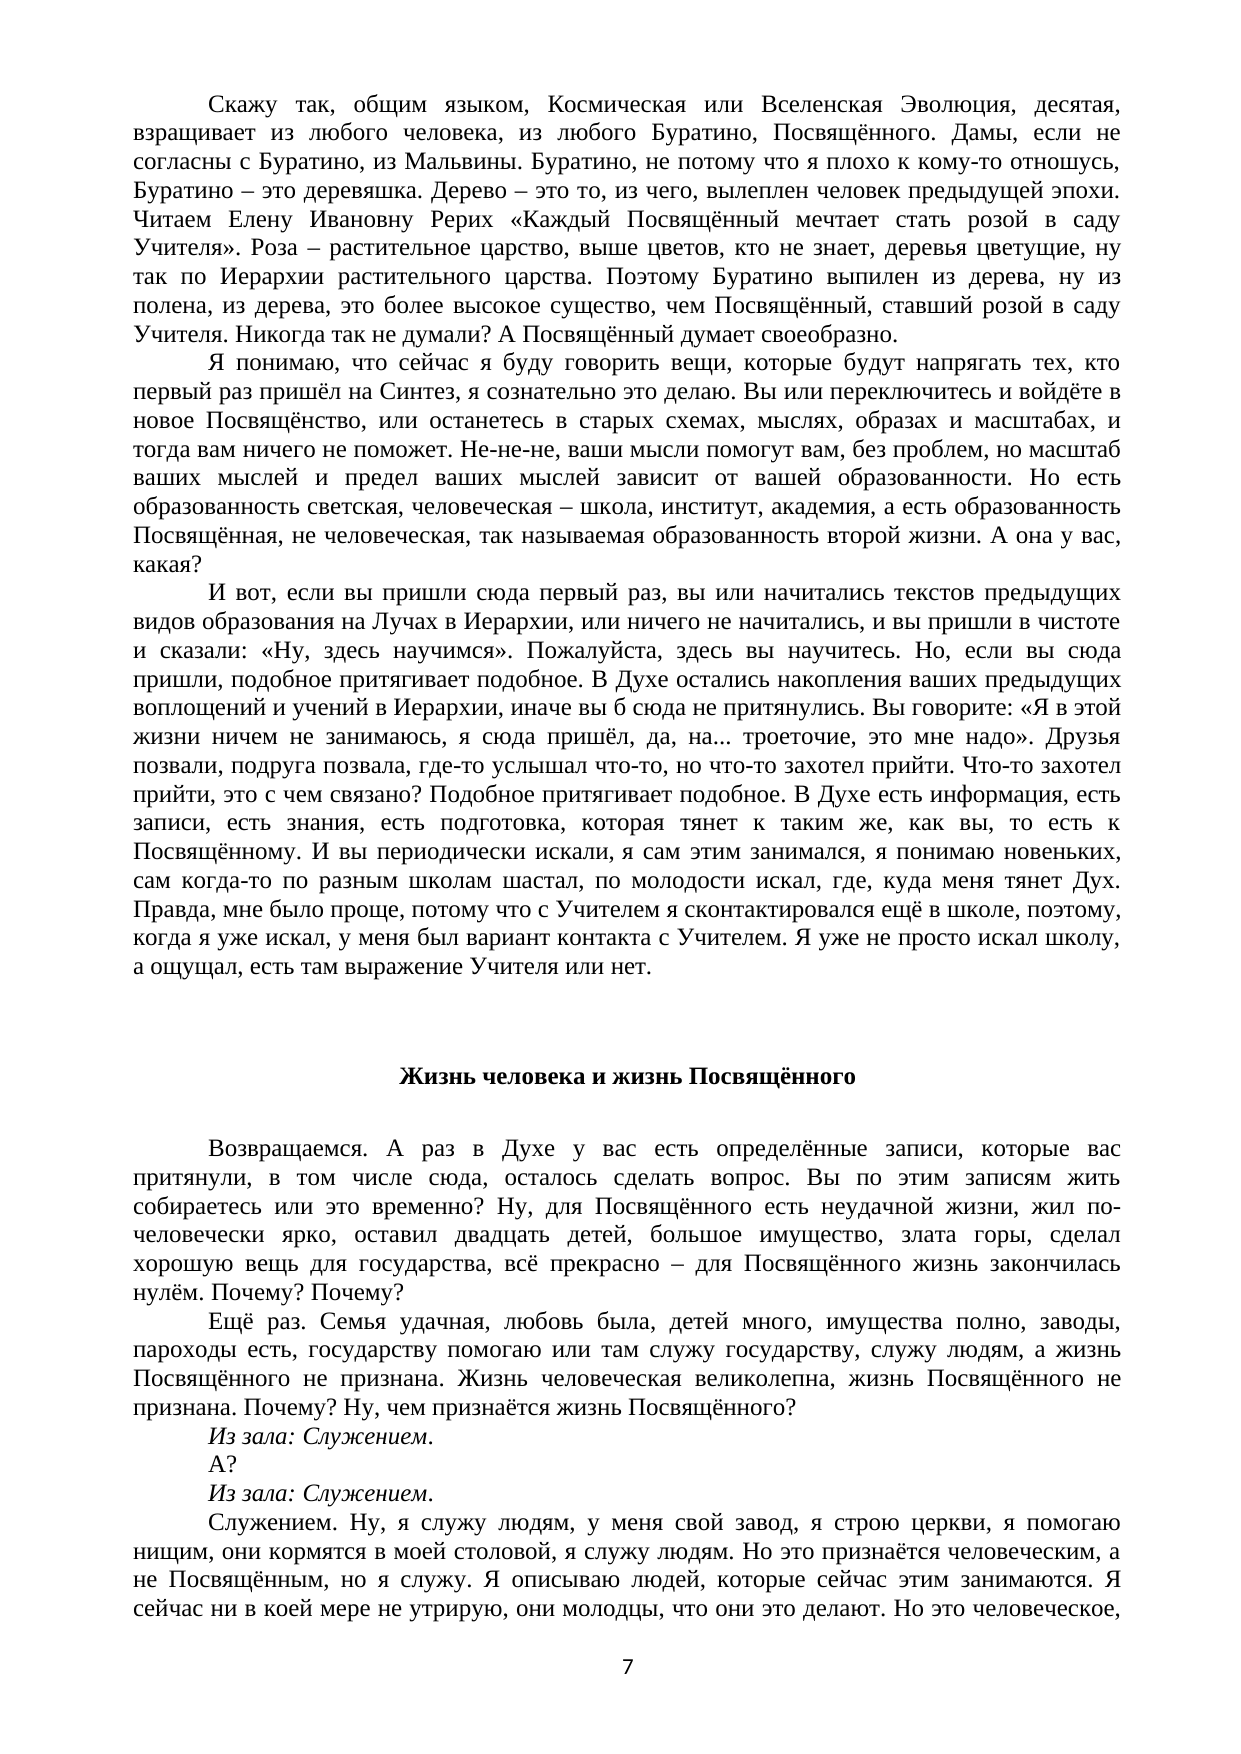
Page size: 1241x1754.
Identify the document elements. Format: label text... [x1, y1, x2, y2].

text А? [133, 1449, 1122, 1478]
text Ещё раз. Семья удачная, любовь была, детей много, имущества полно, заводы, пароходы есть, государству помогаю или там служу государству, служу людям, а жизнь Посвящённого не признана. Жизнь человеческая великолепна, жизнь Посвящённого не признана. Почему? Ну, чем признаётся жизнь Посвящённого? [133, 1306, 1122, 1421]
text И вот, если вы пришли сюда первый раз, вы или начитались текстов предыдущих видов образования на Лучах в Иерархии, или ничего не начитались, и вы пришли в чистоте и сказали: «Ну, здесь научимся». Пожалуйста, здесь вы научитесь. Но, если вы сюда пришли, подобное притягивает подобное. В Духе остались накопления ваших предыдущих воплощений и учений в Иерархии, иначе вы б сюда не притянулись. Вы говорите: «Я в этой жизни ничем не занимаюсь, я сюда пришёл, да, на... троеточие, это мне надо». Друзья позвали, подруга позвала, где-то услышал что-то, но что-то захотел прийти. Что-то захотел прийти, это с чем связано? Подобное притягивает подобное. В Духе есть информация, есть записи, есть знания, есть подготовка, которая тянет к таким же, как вы, то есть к Посвящённому. И вы периодически искали, я сам этим занимался, я понимаю новеньких, сам когда-то по разным школам шастал, по молодости искал, где, куда меня тянет Дух. Правда, мне было проще, потому что с Учителем я сконтактировался ещё в школе, поэтому, когда я уже искал, у меня был вариант контакта с Учителем. Я уже не просто искал школу, а ощущал, есть там выражение Учителя или нет. [133, 577, 1122, 980]
text Скажу так, общим языком, Космическая или Вселенская Эволюция, десятая, взращивает из любого человека, из любого Буратино, Посвящённого. Дамы, если не согласны с Буратино, из Мальвины. Буратино, не потому что я плохо к кому-то отношусь, Буратино – это деревяшка. Дерево – это то, из чего, вылеплен человек предыдущей эпохи. Читаем Елену Ивановну Рерих «Каждый Посвящённый мечтает стать розой в саду Учителя». Роза – растительное царство, выше цветов, кто не знает, деревья цветущие, ну так по Иерархии растительного царства. Поэтому Буратино выпилен из дерева, ну из полена, из дерева, это более высокое существо, чем Посвящённый, ставший розой в саду Учителя. Никогда так не думали? А Посвящённый думает своеобразно. [133, 89, 1122, 347]
text Возвращаемся. А раз в Духе у вас есть определённые записи, которые вас притянули, в том числе сюда, осталось сделать вопрос. Вы по этим записям жить собираетесь или это временно? Ну, для Посвящённого есть неудачной жизни, жил по-человечески ярко, оставил двадцать детей, большое имущество, злата горы, сделал хорошую вещь для государства, всё прекрасно – для Посвящённого жизнь закончилась нулём. Почему? Почему? [133, 1133, 1122, 1306]
text Из зала: Служением. [133, 1421, 1122, 1449]
text Я понимаю, что сейчас я буду говорить вещи, которые будут напрягать тех, кто первый раз пришёл на Синтез, я сознательно это делаю. Вы или переключитесь и войдёте в новое Посвящёнство, или останетесь в старых схемах, мыслях, образах и масштабах, и тогда вам ничего не поможет. Не-не-не, ваши мысли помогут вам, без проблем, но масштаб ваших мыслей и предел ваших мыслей зависит от вашей образованности. Но есть образованность светская, человеческая – школа, институт, академия, а есть образованность Посвящённая, не человеческая, так называемая образованность второй жизни. А она у вас, какая? [133, 347, 1122, 577]
subtitle Жизнь человека и жизнь Посвящённого [133, 1061, 1122, 1090]
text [133, 1507, 1122, 1622]
text Из зала: Служением. [133, 1478, 1122, 1507]
